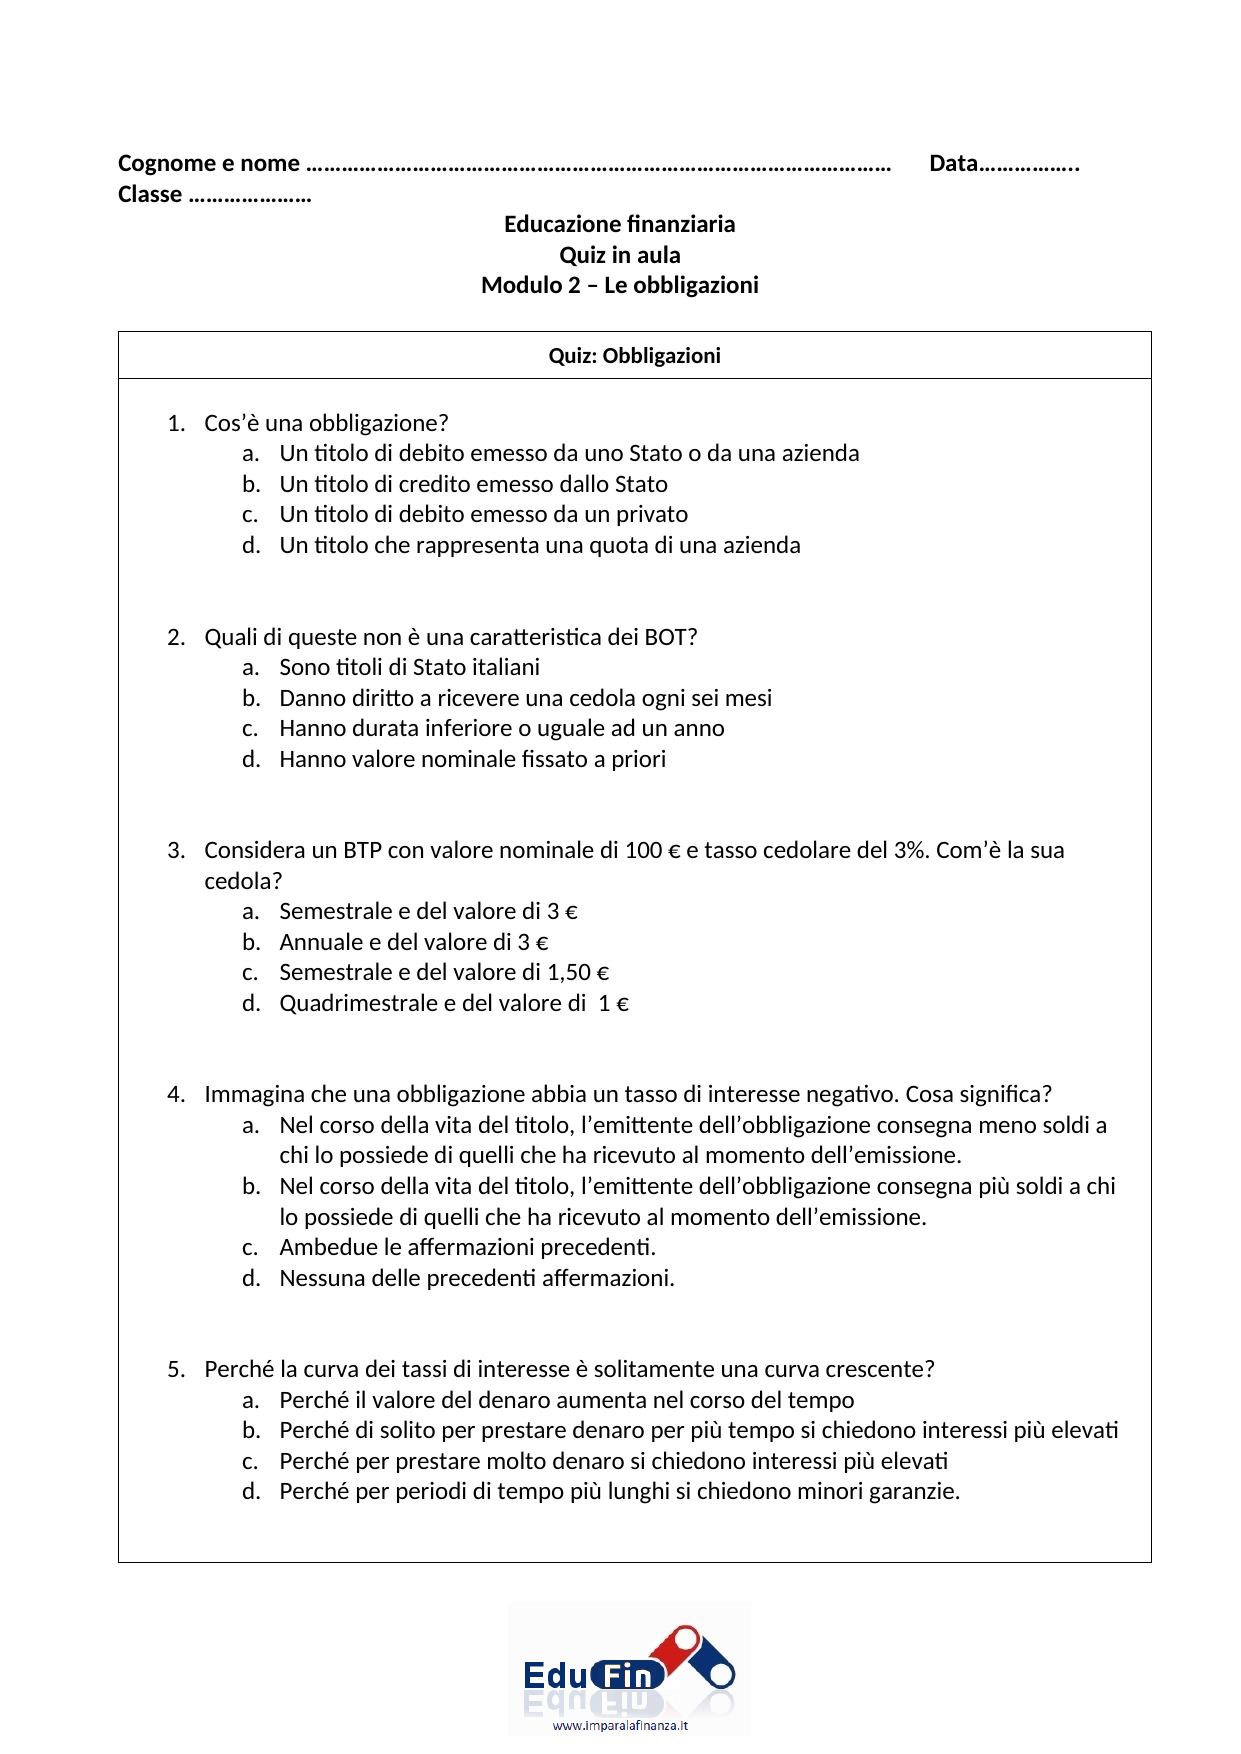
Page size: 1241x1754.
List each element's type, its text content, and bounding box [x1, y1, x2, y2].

text Quiz in aula [118, 239, 1122, 270]
text Modulo 2 – Le obbligazioni [118, 270, 1122, 300]
picture [507, 1602, 752, 1736]
text Classe ………………… [118, 178, 1122, 209]
text Educazione finanziaria [118, 209, 1122, 239]
text Cognome e nome ……………………………………………………………………………………… Data…………….. [118, 148, 1122, 178]
table_header Quiz: Obbligazioni [119, 332, 1151, 378]
